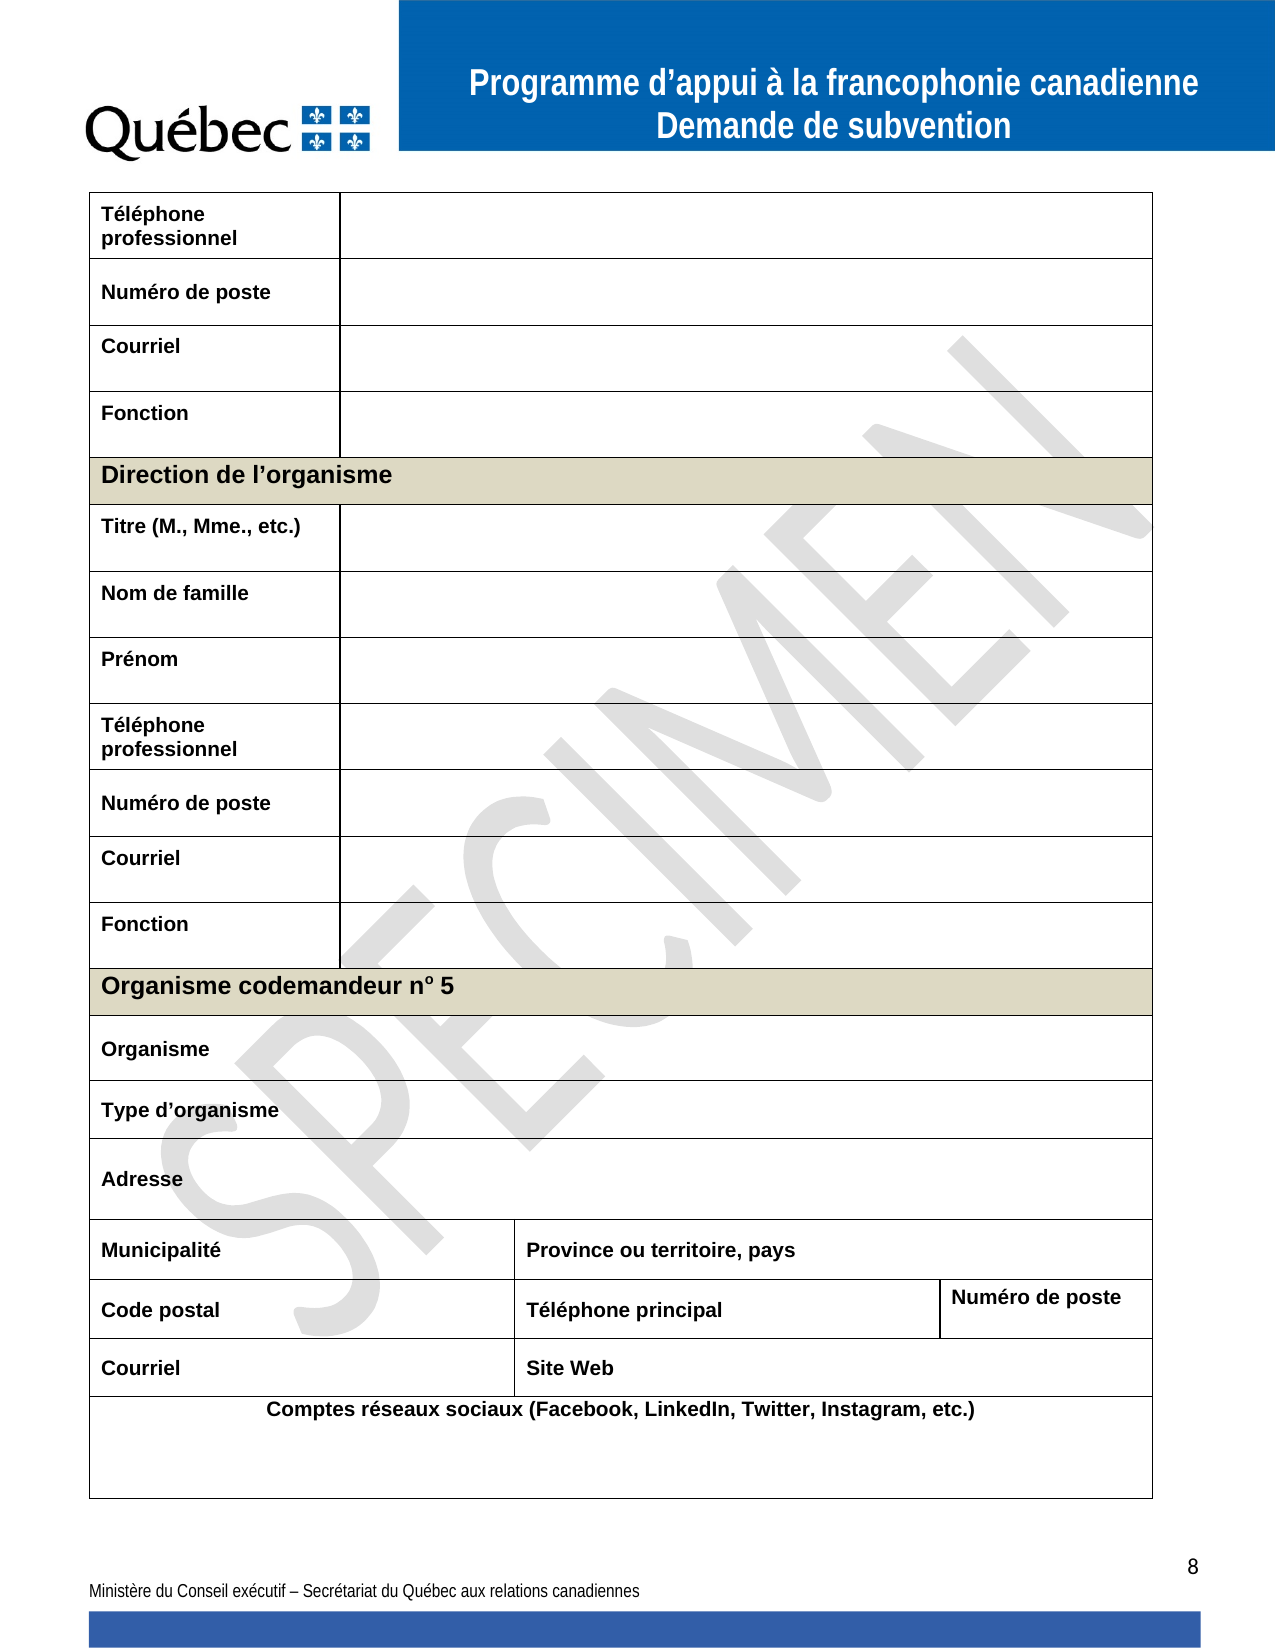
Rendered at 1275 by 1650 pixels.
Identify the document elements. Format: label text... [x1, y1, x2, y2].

table_cell [341, 903, 1152, 968]
table_cell [341, 704, 1152, 769]
table_cell Type d’organisme [90, 1081, 1152, 1137]
table_cell Site Web [515, 1339, 1152, 1396]
table_cell Nom de famille [90, 572, 339, 637]
table_cell Numéro de poste [90, 770, 339, 836]
table_cell [341, 193, 1152, 258]
table_cell Direction de l’organisme [90, 458, 1152, 504]
table_cell Organisme [90, 1016, 1152, 1080]
table_cell Code postal [90, 1280, 514, 1338]
table_cell Organisme codemandeur no 5 [90, 969, 1152, 1015]
table_cell Numéro de poste [90, 259, 339, 324]
table_cell [341, 837, 1152, 902]
table_cell Titre (M., Mme., etc.) [90, 505, 339, 571]
table_cell Téléphone principal [515, 1280, 939, 1338]
table_cell Téléphone professionnel [90, 193, 339, 258]
table_cell [341, 572, 1152, 637]
table_cell Téléphone professionnel [90, 704, 339, 769]
table_cell Prénom [90, 638, 339, 703]
table_cell Courriel [90, 1339, 514, 1396]
table_cell Courriel [90, 837, 339, 902]
table_cell Adresse [90, 1139, 1152, 1219]
table_cell [341, 770, 1152, 836]
picture [0, 0, 1275, 189]
table_cell Fonction [90, 903, 339, 968]
table_cell [341, 326, 1152, 391]
table_cell [341, 259, 1152, 324]
table_cell Fonction [90, 392, 339, 457]
table_cell [341, 638, 1152, 703]
table_cell Province ou territoire, pays [515, 1220, 1152, 1279]
table_cell Municipalité [90, 1220, 514, 1279]
table_cell Numéro de poste [941, 1280, 1152, 1338]
table_cell Comptes réseaux sociaux (Facebook, LinkedIn, Twitter, Instagram, etc.) [90, 1397, 1152, 1497]
table_cell [341, 392, 1152, 457]
table_cell Courriel [90, 326, 339, 391]
table_cell [341, 505, 1152, 571]
